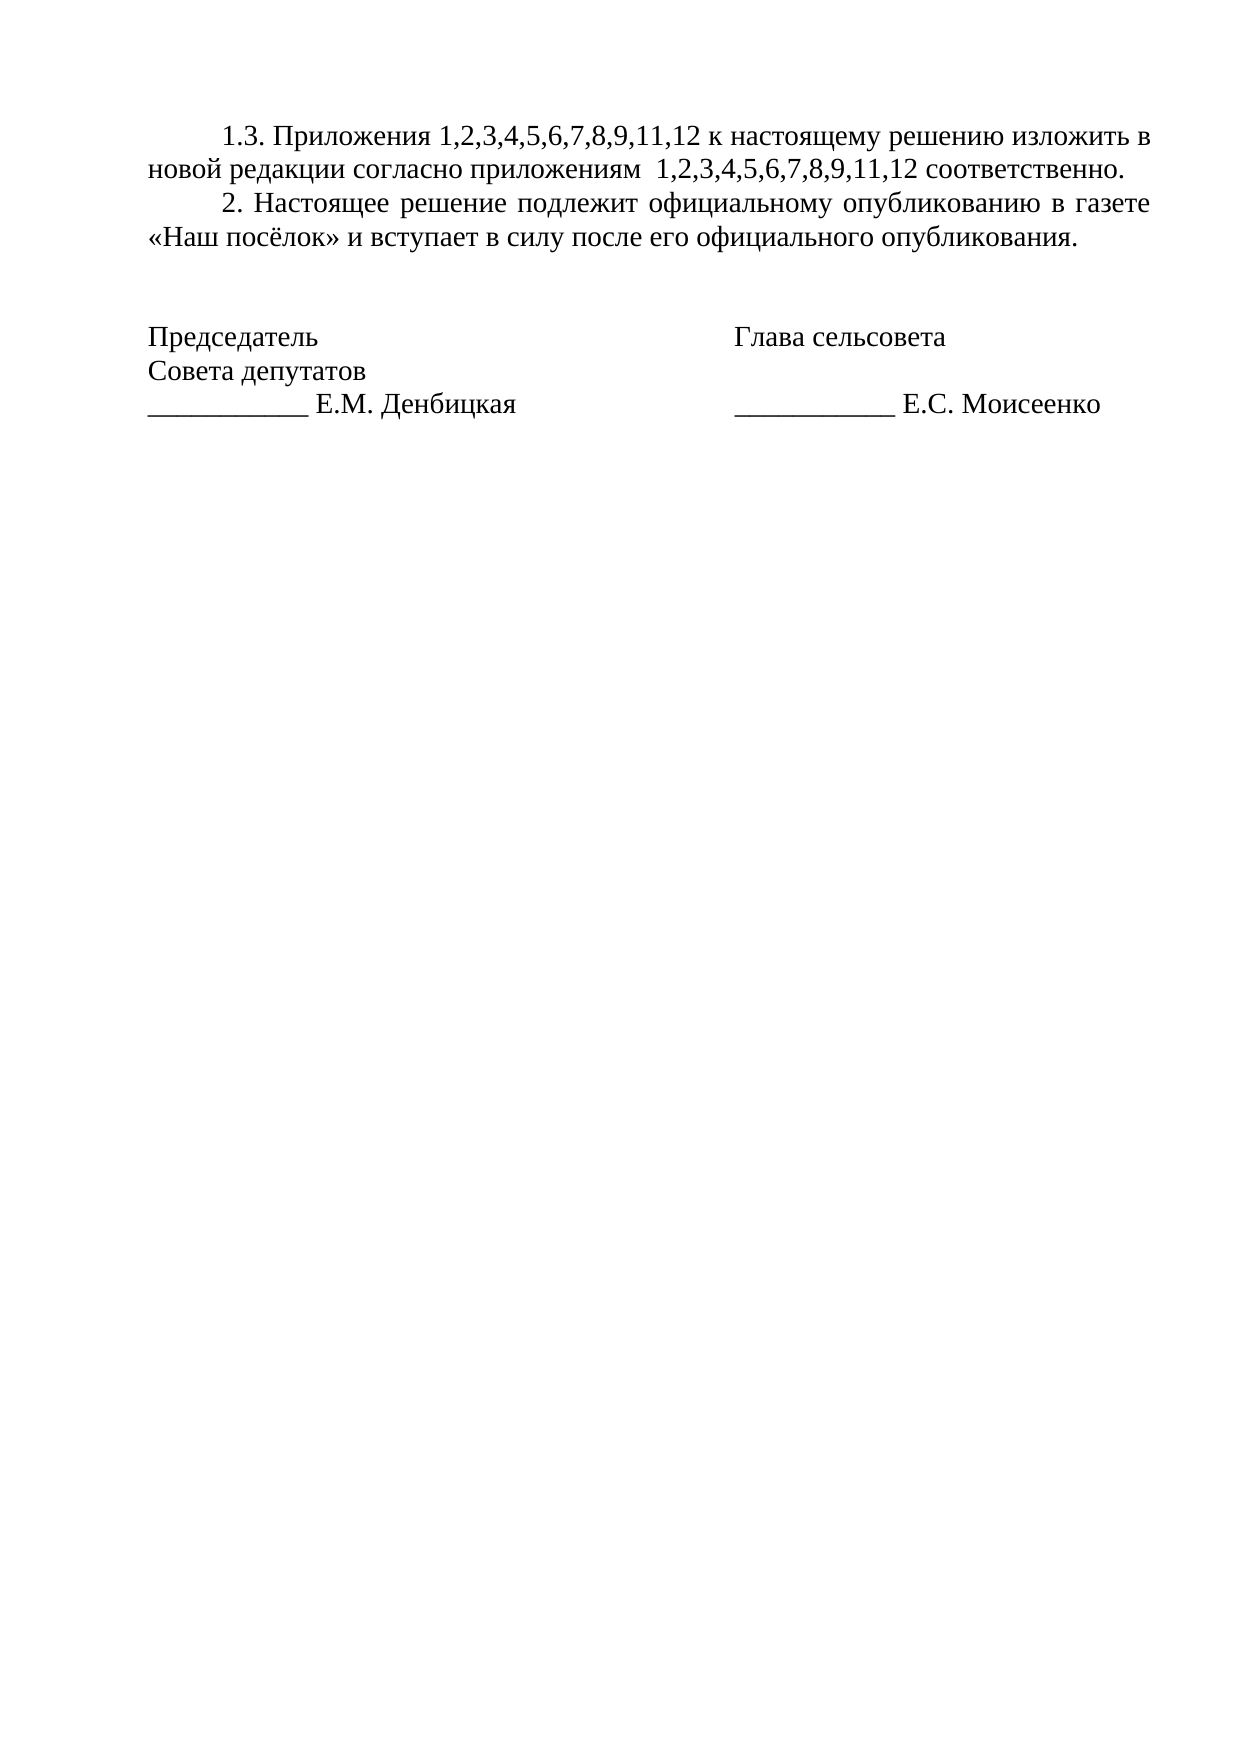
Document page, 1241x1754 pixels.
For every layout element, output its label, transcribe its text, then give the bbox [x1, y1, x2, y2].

text 2. Настоящее решение подлежит официальному опубликованию в газете «Наш посёлок» и вступает в силу после его официального опубликования. [148, 185, 1152, 252]
text 1.3. Приложения 1,2,3,4,5,6,7,8,9,11,12 к настоящему решению изложить в новой редакции согласно приложениям 1,2,3,4,5,6,7,8,9,11,12 соответственно. [148, 118, 1152, 185]
text ___________ Е.М. Денбицкая ___________ Е.С. Моисеенко [148, 386, 1152, 420]
text Председатель Глава сельсовета [148, 319, 1152, 353]
text Совета депутатов [148, 353, 1152, 386]
